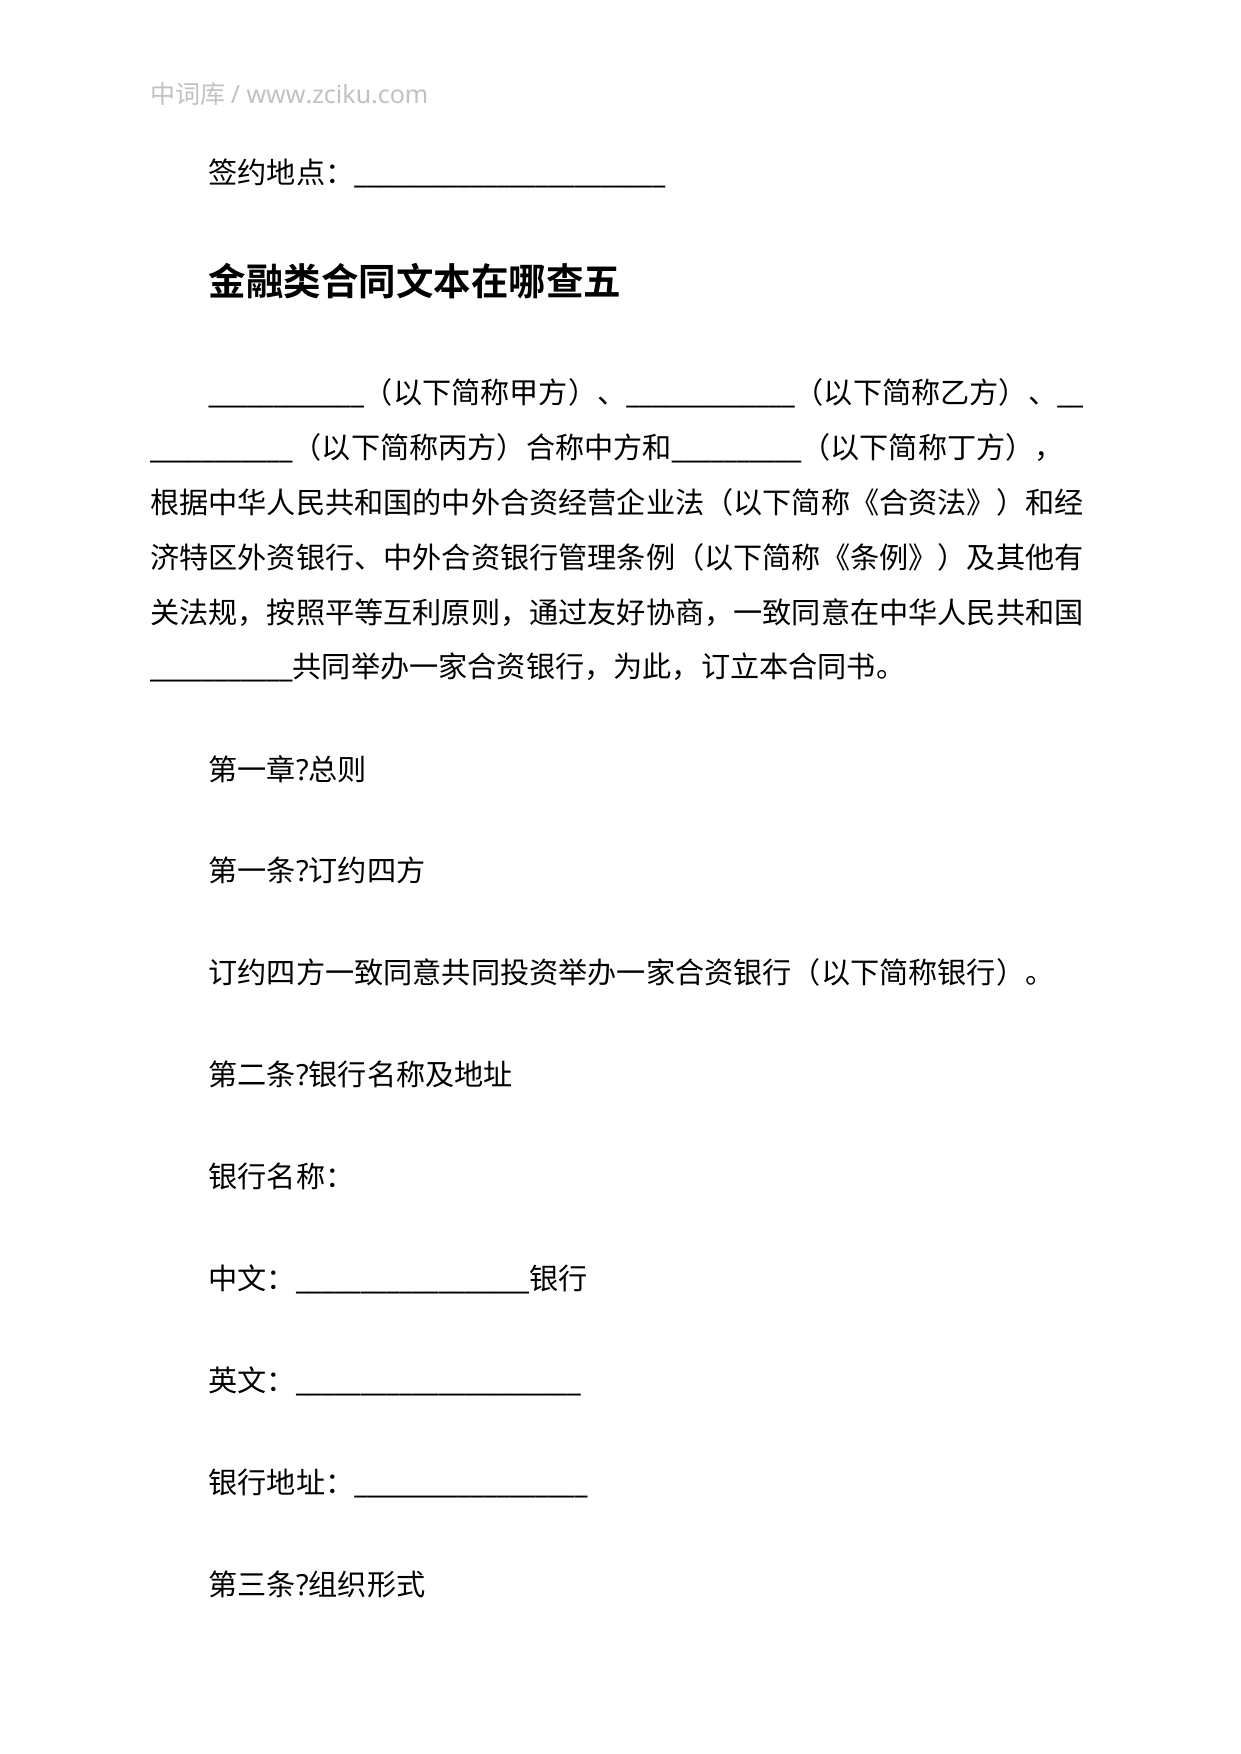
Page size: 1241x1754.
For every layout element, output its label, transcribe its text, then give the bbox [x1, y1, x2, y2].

text 第二条?银行名称及地址 [150, 1052, 1090, 1094]
text 订约四方一致同意共同投资举办一家合资银行（以下简称银行）。 [150, 950, 1090, 992]
text 金融类合同文本在哪查五 [150, 252, 1090, 306]
text 签约地点：________________________ [150, 150, 1090, 192]
text 第三条?组织形式 [150, 1561, 1090, 1604]
text 第一章?总则 [150, 746, 1090, 788]
text 中文：__________________银行 [150, 1256, 1090, 1298]
text 英文：______________________ [150, 1357, 1090, 1400]
text 银行地址：__________________ [150, 1459, 1090, 1502]
text 第一条?订约四方 [150, 848, 1090, 890]
text 银行名称： [150, 1154, 1090, 1196]
text ____________（以下简称甲方）、_____________（以下简称乙方）、_____________（以下简称丙方）合称中方和__________（以下简称丁方），根据中华人民共和国的中外合资经营企业法（以下简称《合资法》）和经济特区外资银行、中外合资银行管理条例（以下简称《条例》）及其他有关法规，按照平等互利原则，通过友好协商，一致同意在中华人民共和国___________共同举办一家合资银行，为此，订立本合同书。 [150, 369, 1090, 686]
